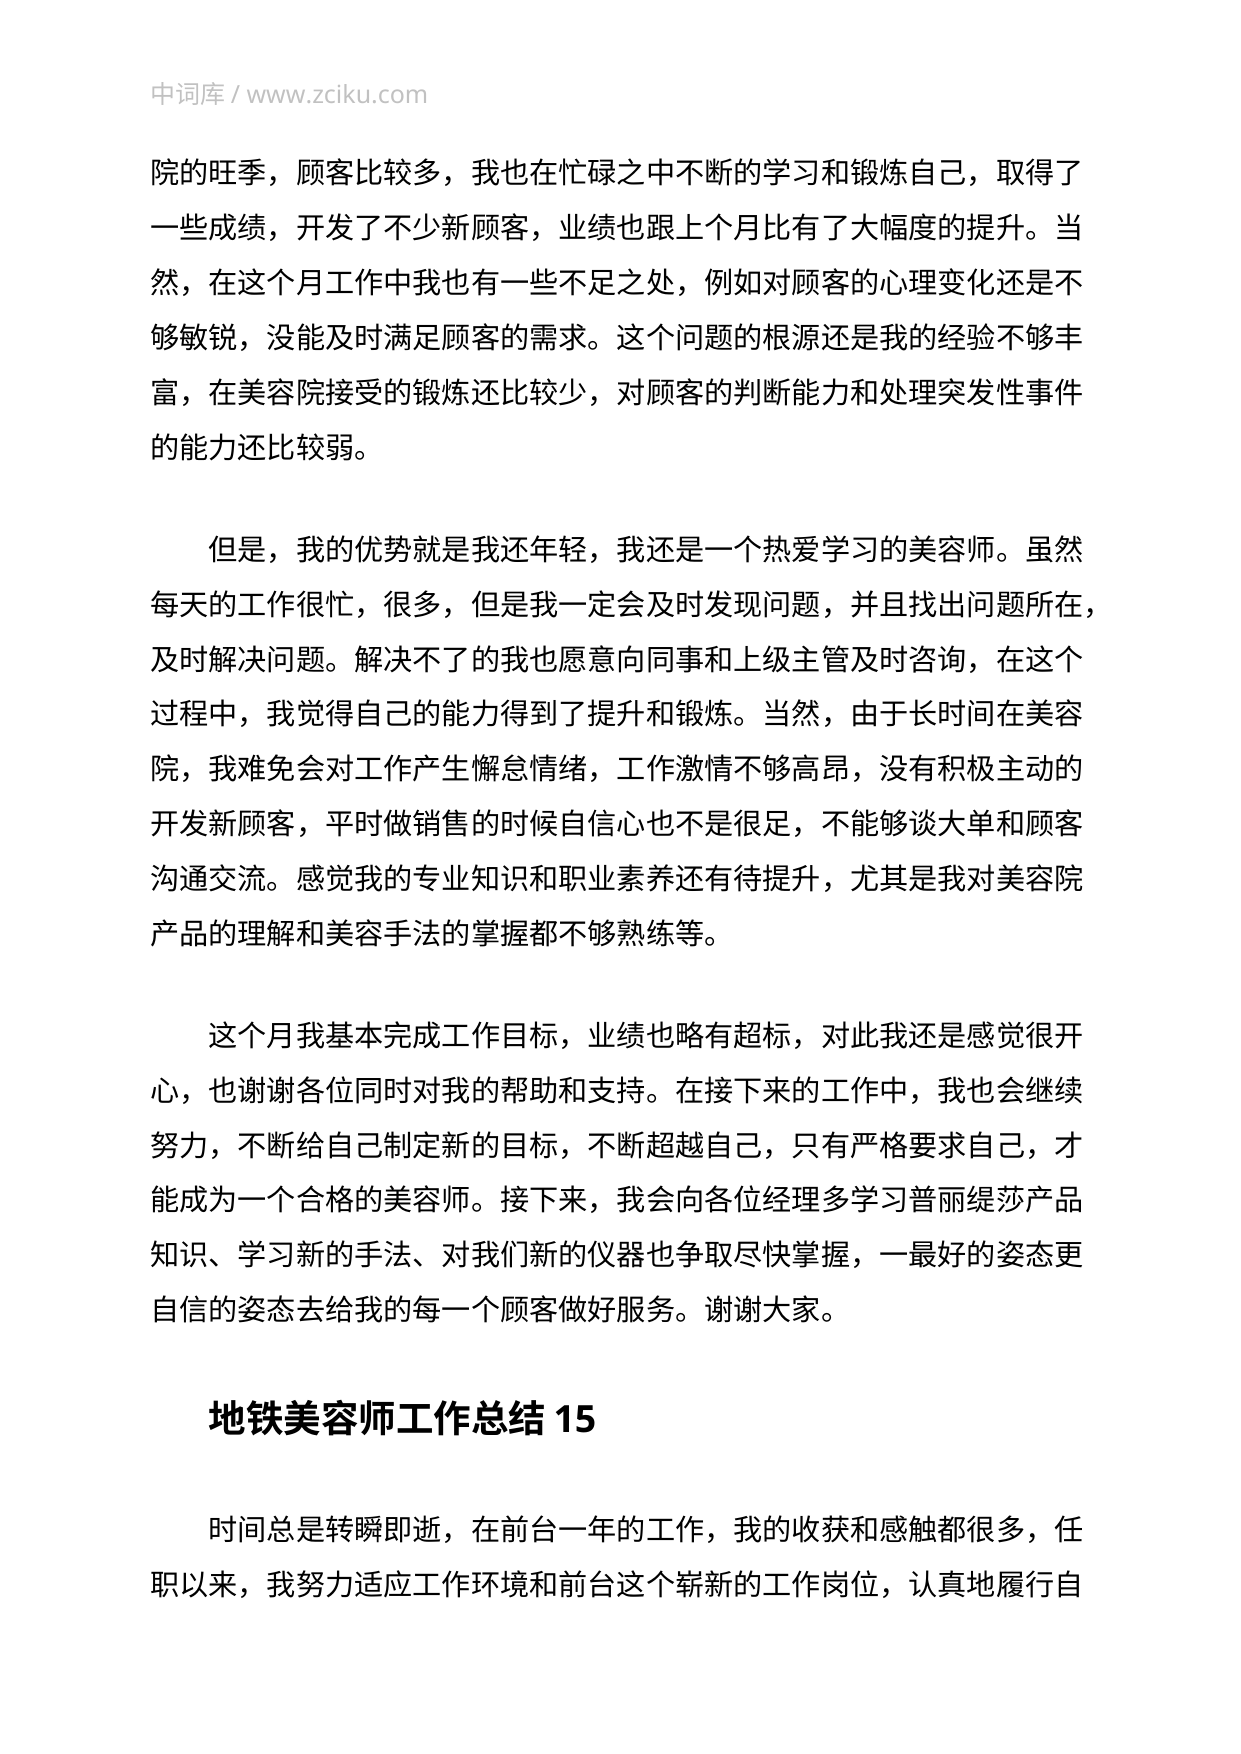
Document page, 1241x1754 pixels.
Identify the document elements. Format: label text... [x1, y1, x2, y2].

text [150, 1506, 1090, 1603]
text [150, 150, 1090, 467]
text 地铁美容师工作总结15 [150, 1388, 1090, 1443]
text 这个月我基本完成工作目标，业绩也略有超标，对此我还是感觉很开心，也谢谢各位同时对我的帮助和支持。在接下来的工作中，我也会继续努力，不断给自己制定新的目标，不断超越自己，只有严格要求自己，才能成为一个合格的美容师。接下来，我会向各位经理多学习普丽缇莎产品知识、学习新的手法、对我们新的仪器也争取尽快掌握，一最好的姿态更自信的姿态去给我的每一个顾客做好服务。谢谢大家。 [150, 1012, 1090, 1329]
text 但是，我的优势就是我还年轻，我还是一个热爱学习的美容师。虽然每天的工作很忙，很多，但是我一定会及时发现问题，并且找出问题所在，及时解决问题。解决不了的我也愿意向同事和上级主管及时咨询，在这个过程中，我觉得自己的能力得到了提升和锻炼。当然，由于长时间在美容院，我难免会对工作产生懈怠情绪，工作激情不够高昂，没有积极主动的开发新顾客，平时做销售的时候自信心也不是很足，不能够谈大单和顾客沟通交流。感觉我的专业知识和职业素养还有待提升，尤其是我对美容院产品的理解和美容手法的掌握都不够熟练等。 [150, 526, 1090, 953]
